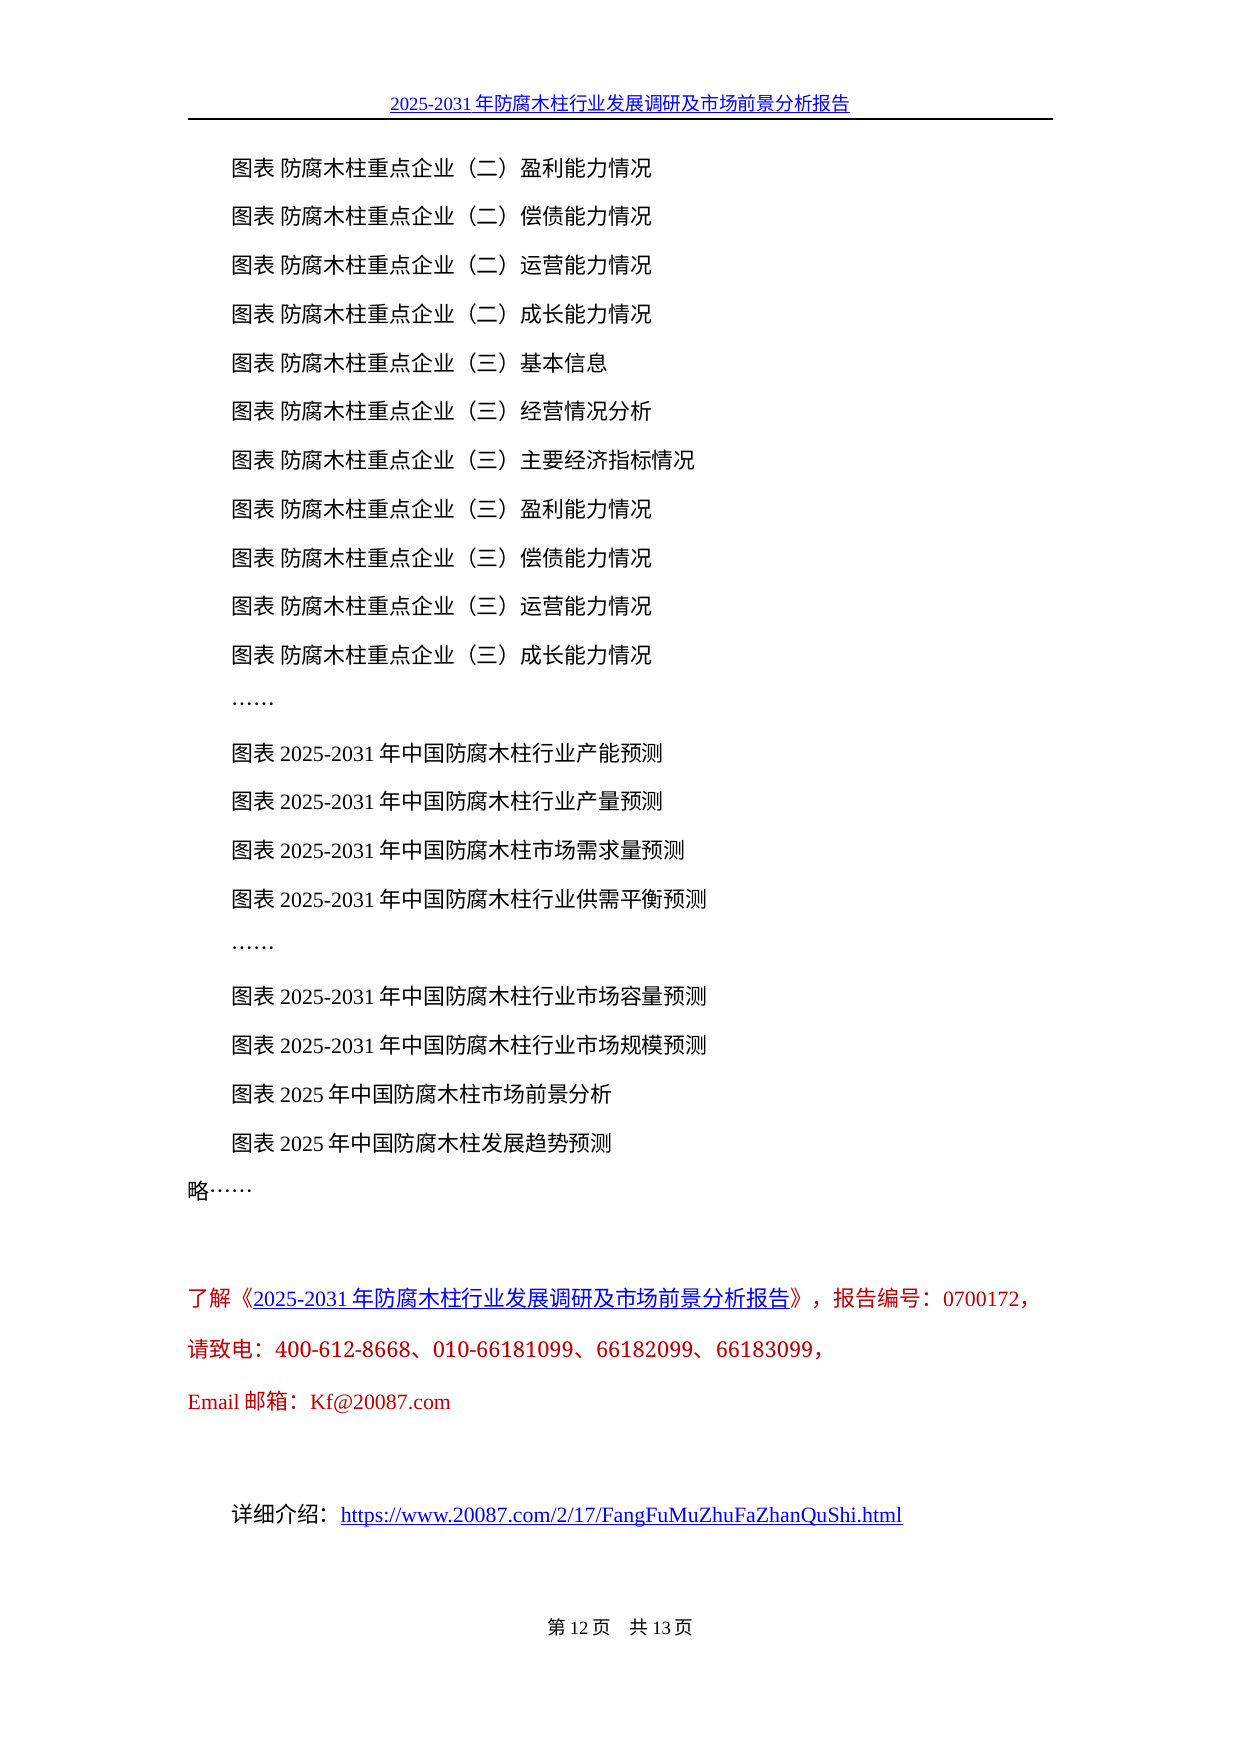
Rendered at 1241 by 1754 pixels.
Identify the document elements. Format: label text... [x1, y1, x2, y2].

text 请致电：400-612-8668、010-66181099、66182099、66183099， [187, 1332, 1053, 1364]
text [187, 150, 1053, 1206]
text 详细介绍：https://www.20087.com/2/17/FangFuMuZhuFaZhanQuShi.html [187, 1496, 1053, 1529]
text Email邮箱：Kf@20087.com [187, 1383, 1053, 1416]
text 了解《2025-2031年防腐木柱行业发展调研及市场前景分析报告》，报告编号：0700172， [187, 1280, 1053, 1313]
